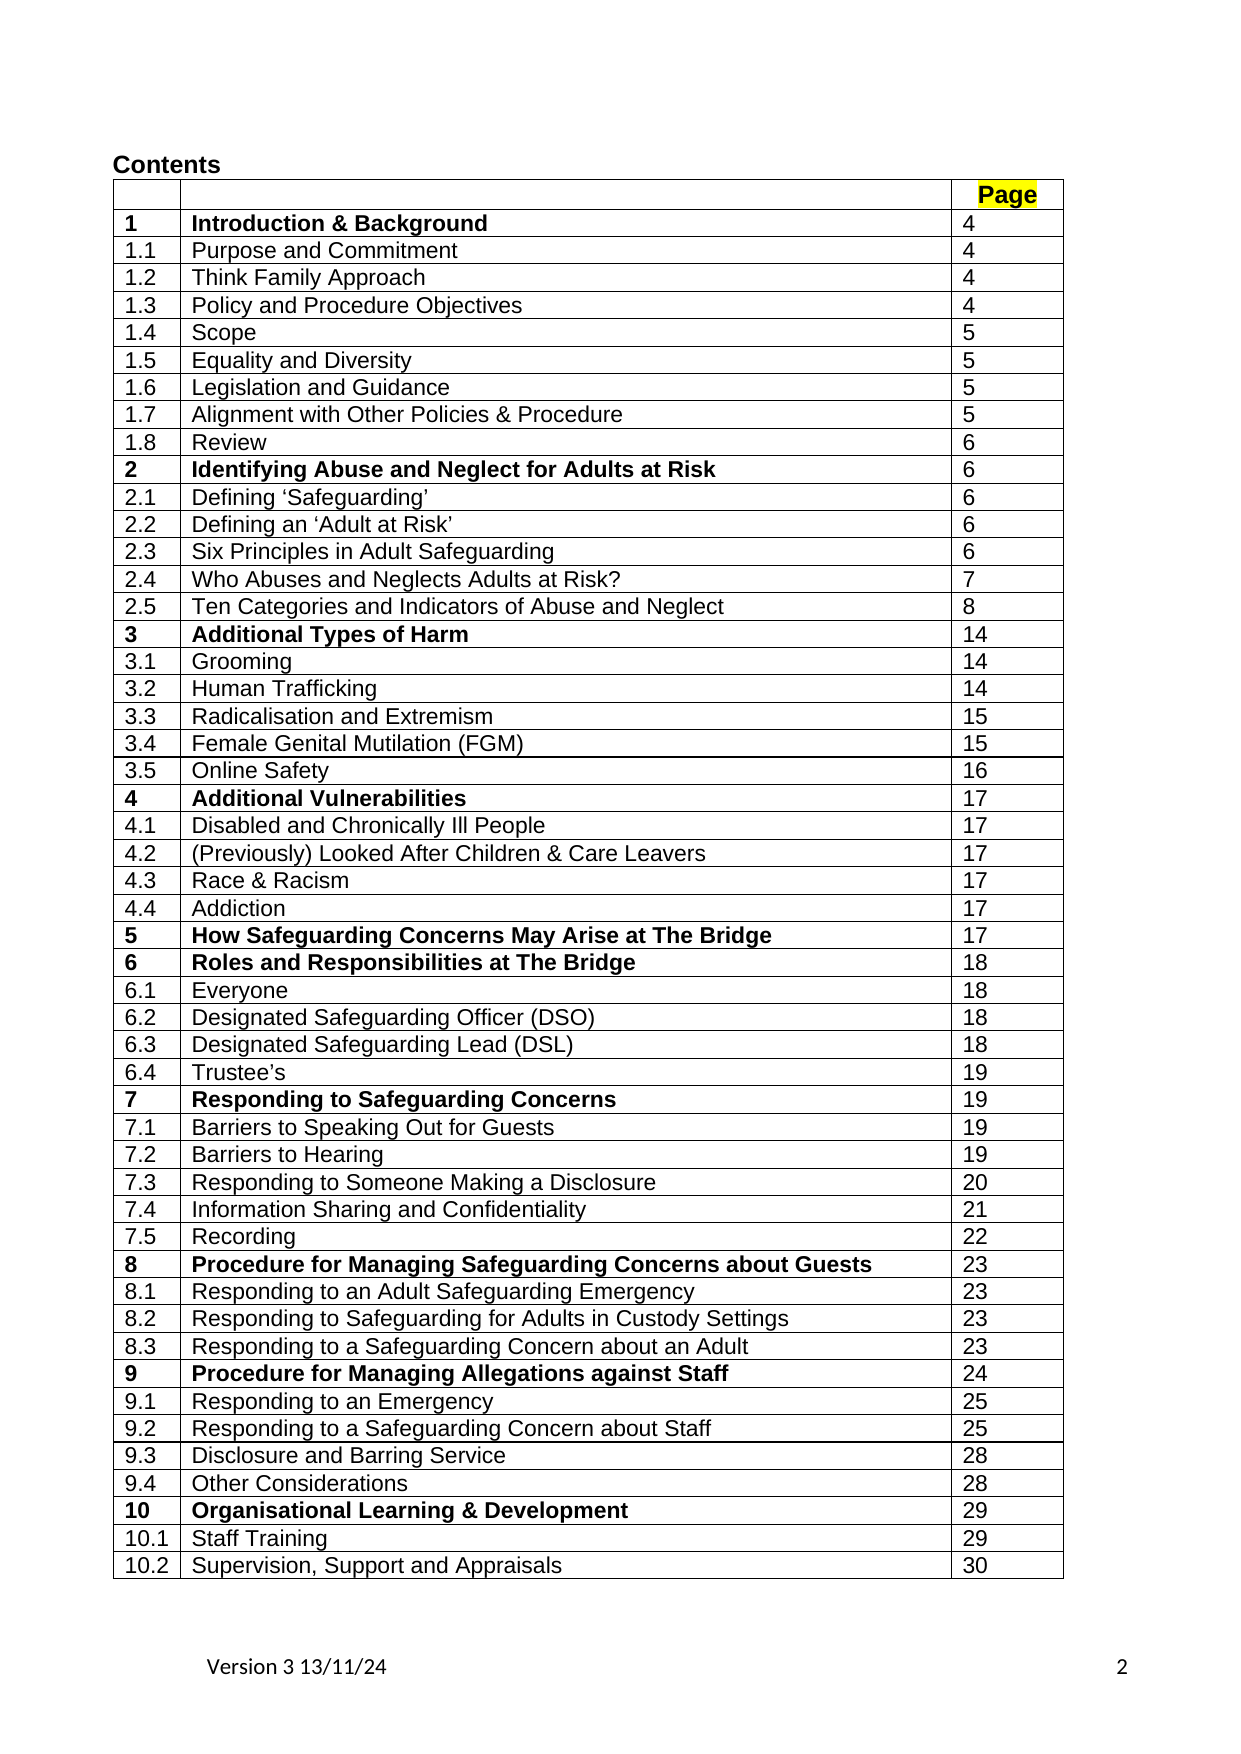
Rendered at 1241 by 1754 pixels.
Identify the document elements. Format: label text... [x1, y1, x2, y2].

table_cell 25 [952, 1415, 1063, 1441]
table_cell 29 [952, 1525, 1063, 1551]
table_cell Responding to a Safeguarding Concern about Staff [181, 1415, 951, 1441]
table_cell Procedure for Managing Allegations against Staff [181, 1360, 951, 1387]
table_cell 25 [952, 1388, 1063, 1414]
table_cell Think Family Approach [181, 264, 951, 291]
table_cell 1.8 [114, 429, 180, 455]
table_cell Review [181, 429, 951, 455]
table_cell 6 [952, 456, 1063, 482]
table_cell Female Genital Mutilation (FGM) [181, 730, 951, 756]
table_header Page [1037, 180, 1063, 208]
table_cell Responding to Safeguarding Concerns [181, 1086, 951, 1113]
table_cell Additional Types of Harm [181, 621, 951, 647]
table_cell Online Safety [181, 758, 951, 784]
table_cell 23 [952, 1333, 1063, 1359]
table_cell Organisational Learning & Development [181, 1497, 951, 1523]
table_cell 14 [952, 675, 1063, 702]
table_cell 2 [114, 456, 180, 482]
table_header [114, 180, 180, 208]
table_cell 2.5 [114, 593, 180, 619]
table_cell Trustee’s [181, 1059, 951, 1085]
text Contents [112, 150, 1128, 179]
table_cell 14 [952, 621, 1063, 647]
table_cell 1.5 [114, 347, 180, 373]
table_cell Recording [181, 1223, 951, 1249]
table_cell 17 [952, 895, 1063, 921]
table_cell 8.2 [114, 1305, 180, 1332]
table_cell Barriers to Hearing [181, 1141, 951, 1167]
table_cell 8 [952, 593, 1063, 619]
table_cell 18 [952, 1004, 1063, 1030]
table_cell 1.1 [114, 237, 180, 263]
table_header Page [952, 180, 978, 208]
table_cell Addiction [181, 895, 951, 921]
table_cell 1.7 [114, 401, 180, 428]
table_cell 15 [952, 703, 1063, 729]
table_cell 17 [952, 840, 1063, 866]
table_cell 16 [952, 758, 1063, 784]
table_cell 21 [952, 1196, 1063, 1222]
table_cell 19 [952, 1114, 1063, 1140]
table_cell 17 [952, 785, 1063, 811]
table_cell Radicalisation and Extremism [181, 703, 951, 729]
table_cell Responding to Safeguarding for Adults in Custody Settings [181, 1305, 951, 1332]
table_cell 9.3 [114, 1443, 180, 1469]
table_cell 6.1 [114, 977, 180, 1003]
table_cell 8.1 [114, 1278, 180, 1304]
table_cell Other Considerations [181, 1470, 951, 1496]
table_cell 20 [952, 1169, 1063, 1195]
table_cell 2.3 [114, 538, 180, 565]
table_cell 2.4 [114, 566, 180, 592]
table_cell 4 [952, 237, 1063, 263]
table_cell 18 [952, 949, 1063, 976]
table_cell 6.3 [114, 1031, 180, 1058]
table_cell 9 [114, 1360, 180, 1387]
table_cell 23 [952, 1278, 1063, 1304]
table_cell 10 [114, 1497, 180, 1523]
table_cell Everyone [181, 977, 951, 1003]
table_cell Information Sharing and Confidentiality [181, 1196, 951, 1222]
table_cell 1.6 [114, 374, 180, 400]
table_cell 3 [114, 621, 180, 647]
table_cell 7.3 [114, 1169, 180, 1195]
table_cell Defining an ‘Adult at Risk’ [181, 511, 951, 537]
table_cell 5 [114, 922, 180, 948]
table_cell 7.5 [114, 1223, 180, 1249]
table_cell 10.1 [114, 1525, 180, 1551]
table_cell 6 [952, 511, 1063, 537]
table_header [181, 180, 951, 208]
table_cell Supervision, Support and Appraisals [181, 1552, 951, 1578]
table_cell 6 [952, 484, 1063, 510]
table_cell How Safeguarding Concerns May Arise at The Bridge [181, 922, 951, 948]
table_cell Legislation and Guidance [181, 374, 951, 400]
table_cell 19 [952, 1141, 1063, 1167]
table_cell 4 [952, 292, 1063, 318]
table_cell Six Principles in Adult Safeguarding [181, 538, 951, 565]
table_cell Purpose and Commitment [181, 237, 951, 263]
table_cell 18 [952, 1031, 1063, 1058]
table_cell 3.3 [114, 703, 180, 729]
table_cell 4 [952, 264, 1063, 291]
table_cell Roles and Responsibilities at The Bridge [181, 949, 951, 976]
table_cell Responding to a Safeguarding Concern about an Adult [181, 1333, 951, 1359]
table_cell Who Abuses and Neglects Adults at Risk? [181, 566, 951, 592]
table_cell Designated Safeguarding Officer (DSO) [181, 1004, 951, 1030]
table_cell 3.2 [114, 675, 180, 702]
table_cell 6.2 [114, 1004, 180, 1030]
table_cell Designated Safeguarding Lead (DSL) [181, 1031, 951, 1058]
table_cell 2.1 [114, 484, 180, 510]
table_cell 8 [114, 1251, 180, 1277]
table_cell 6 [952, 429, 1063, 455]
table_cell 3.4 [114, 730, 180, 756]
table_cell Responding to an Emergency [181, 1388, 951, 1414]
table_cell Disclosure and Barring Service [181, 1443, 951, 1469]
table_cell 7 [114, 1086, 180, 1113]
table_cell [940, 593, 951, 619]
table_cell 7.4 [114, 1196, 180, 1222]
table_cell Policy and Procedure Objectives [181, 292, 951, 318]
table_cell Human Trafficking [181, 675, 951, 702]
table_cell 10.2 [114, 1552, 180, 1578]
table_cell 4 [952, 210, 1063, 236]
table_cell 7.1 [114, 1114, 180, 1140]
table_cell 18 [952, 977, 1063, 1003]
table_cell 7 [952, 566, 1063, 592]
table_cell 17 [952, 922, 1063, 948]
table_cell 28 [952, 1470, 1063, 1496]
table_cell 28 [952, 1443, 1063, 1469]
table_cell 8.3 [114, 1333, 180, 1359]
table_cell 6.4 [114, 1059, 180, 1085]
table_cell 17 [952, 867, 1063, 893]
table_cell 6 [114, 949, 180, 976]
table_cell Race & Racism [181, 867, 951, 893]
table_cell 3.1 [114, 648, 180, 674]
table_cell Scope [181, 319, 951, 346]
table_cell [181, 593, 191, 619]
table_cell 15 [952, 730, 1063, 756]
table_cell 9.4 [114, 1470, 180, 1496]
table_cell 19 [952, 1059, 1063, 1085]
table_cell 4.4 [114, 895, 180, 921]
table_cell 22 [952, 1223, 1063, 1249]
table_cell Barriers to Speaking Out for Guests [181, 1114, 951, 1140]
table_cell 5 [952, 347, 1063, 373]
table_cell Defining ‘Safeguarding’ [181, 484, 951, 510]
table_cell 1 [114, 210, 180, 236]
table_cell Staff Training [181, 1525, 951, 1551]
table_cell 2.2 [114, 511, 180, 537]
table_cell (Previously) Looked After Children & Care Leavers [181, 840, 951, 866]
table_cell Additional Vulnerabilities [181, 785, 951, 811]
table_cell 9.2 [114, 1415, 180, 1441]
table_cell 19 [952, 1086, 1063, 1113]
table_cell 24 [952, 1360, 1063, 1387]
table_cell 4.3 [114, 867, 180, 893]
table_cell 1.4 [114, 319, 180, 346]
table_cell 23 [952, 1251, 1063, 1277]
table_cell 7.2 [114, 1141, 180, 1167]
table_cell 6 [952, 538, 1063, 565]
table_cell 5 [952, 374, 1063, 400]
table_cell 23 [952, 1305, 1063, 1332]
table_cell Alignment with Other Policies & Procedure [181, 401, 951, 428]
table_cell 1.2 [114, 264, 180, 291]
table_cell Identifying Abuse and Neglect for Adults at Risk [181, 456, 951, 482]
table_cell 4.1 [114, 812, 180, 839]
table_cell Introduction & Background [181, 210, 951, 236]
table_cell 4 [114, 785, 180, 811]
table_cell 5 [952, 401, 1063, 428]
table_cell 1.3 [114, 292, 180, 318]
table_cell 17 [952, 812, 1063, 839]
table_cell 5 [952, 319, 1063, 346]
table_cell 9.1 [114, 1388, 180, 1414]
table_cell 3.5 [114, 758, 180, 784]
table_cell Responding to an Adult Safeguarding Emergency [181, 1278, 951, 1304]
table_cell 29 [952, 1497, 1063, 1523]
table_cell Responding to Someone Making a Disclosure [181, 1169, 951, 1195]
table_cell Grooming [181, 648, 951, 674]
table_cell 4.2 [114, 840, 180, 866]
table_cell 14 [952, 648, 1063, 674]
table_cell Equality and Diversity [181, 347, 951, 373]
table_cell 30 [952, 1552, 1063, 1578]
table_cell Disabled and Chronically Ill People [181, 812, 951, 839]
table_cell Procedure for Managing Safeguarding Concerns about Guests [181, 1251, 951, 1277]
